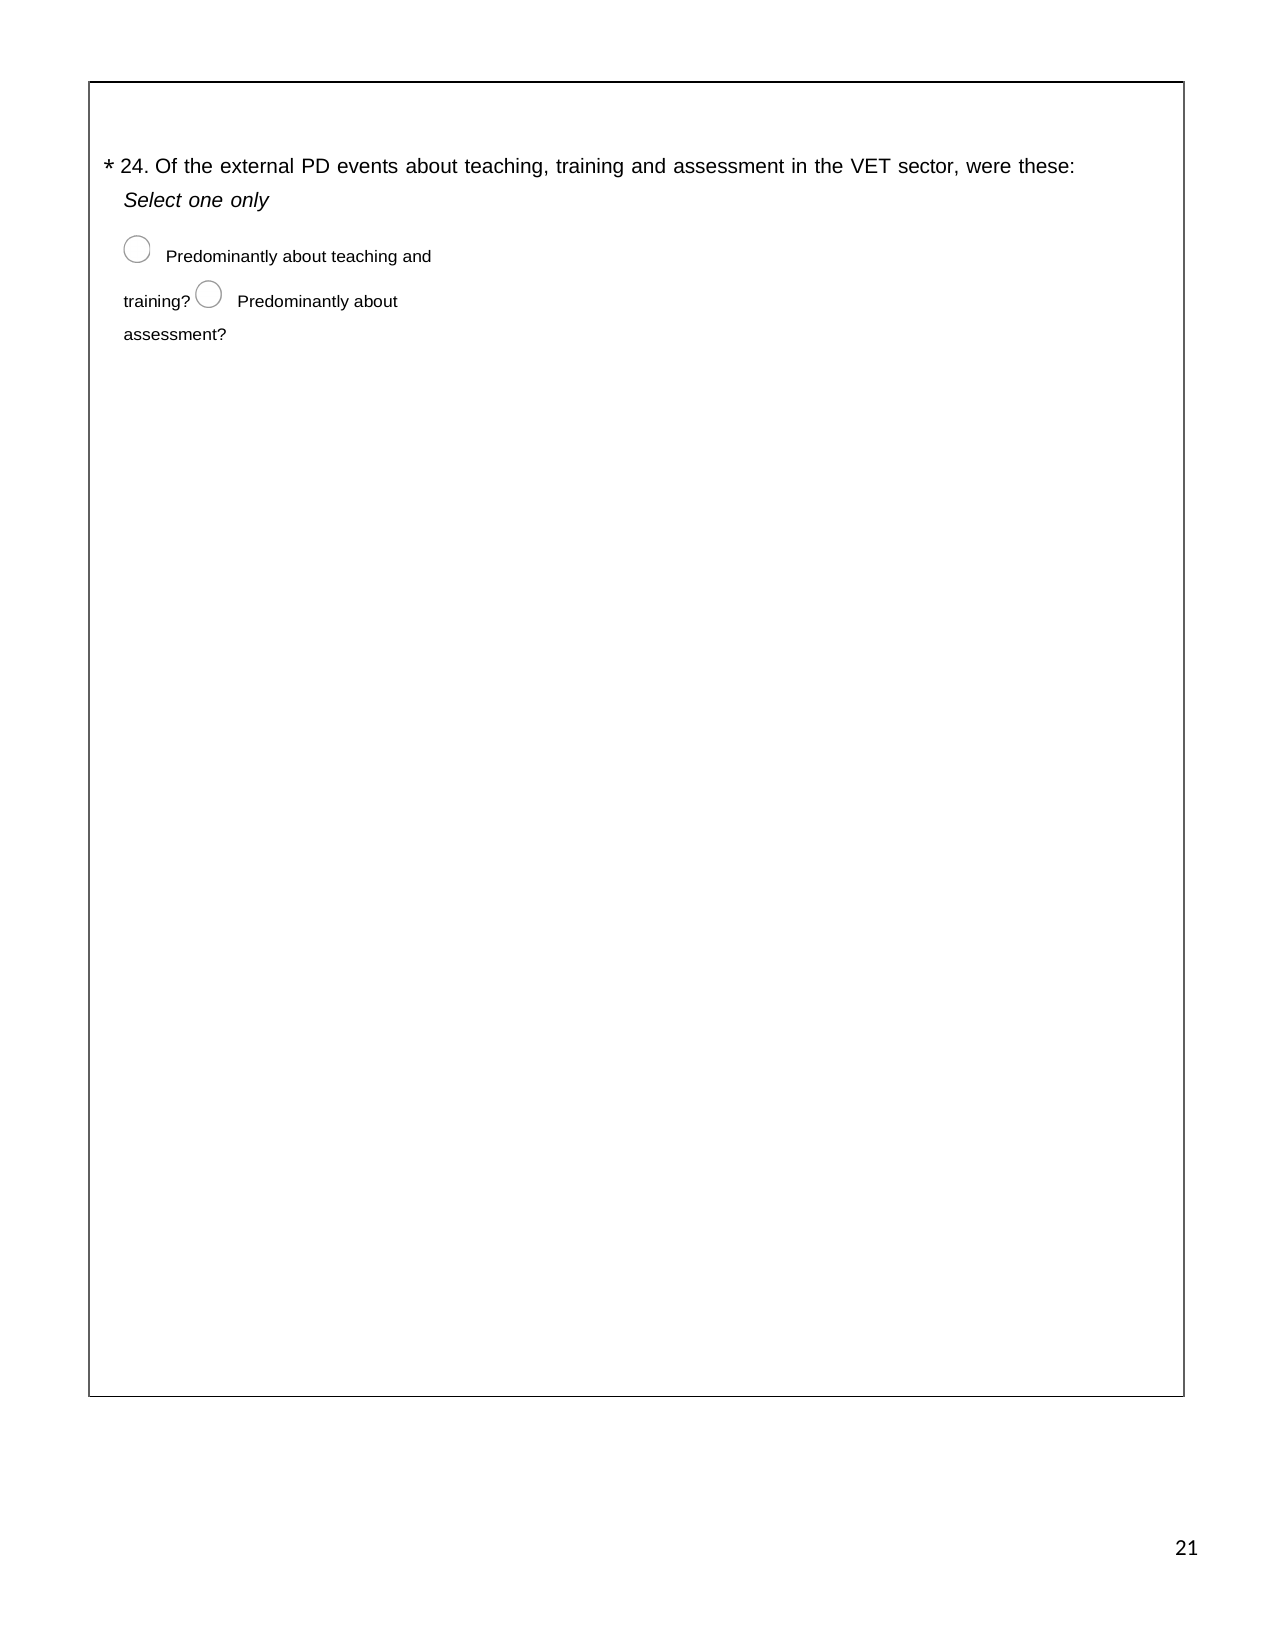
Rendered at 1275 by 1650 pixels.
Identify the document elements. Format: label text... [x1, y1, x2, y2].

picture [123, 235, 150, 263]
table_cell * 24. Of the external PD events about teaching, training and assessment in the VET sector, were these: Select one only Predominantly about teaching and training? Predominantly about assessment? [90, 83, 1183, 1396]
picture [195, 280, 222, 308]
